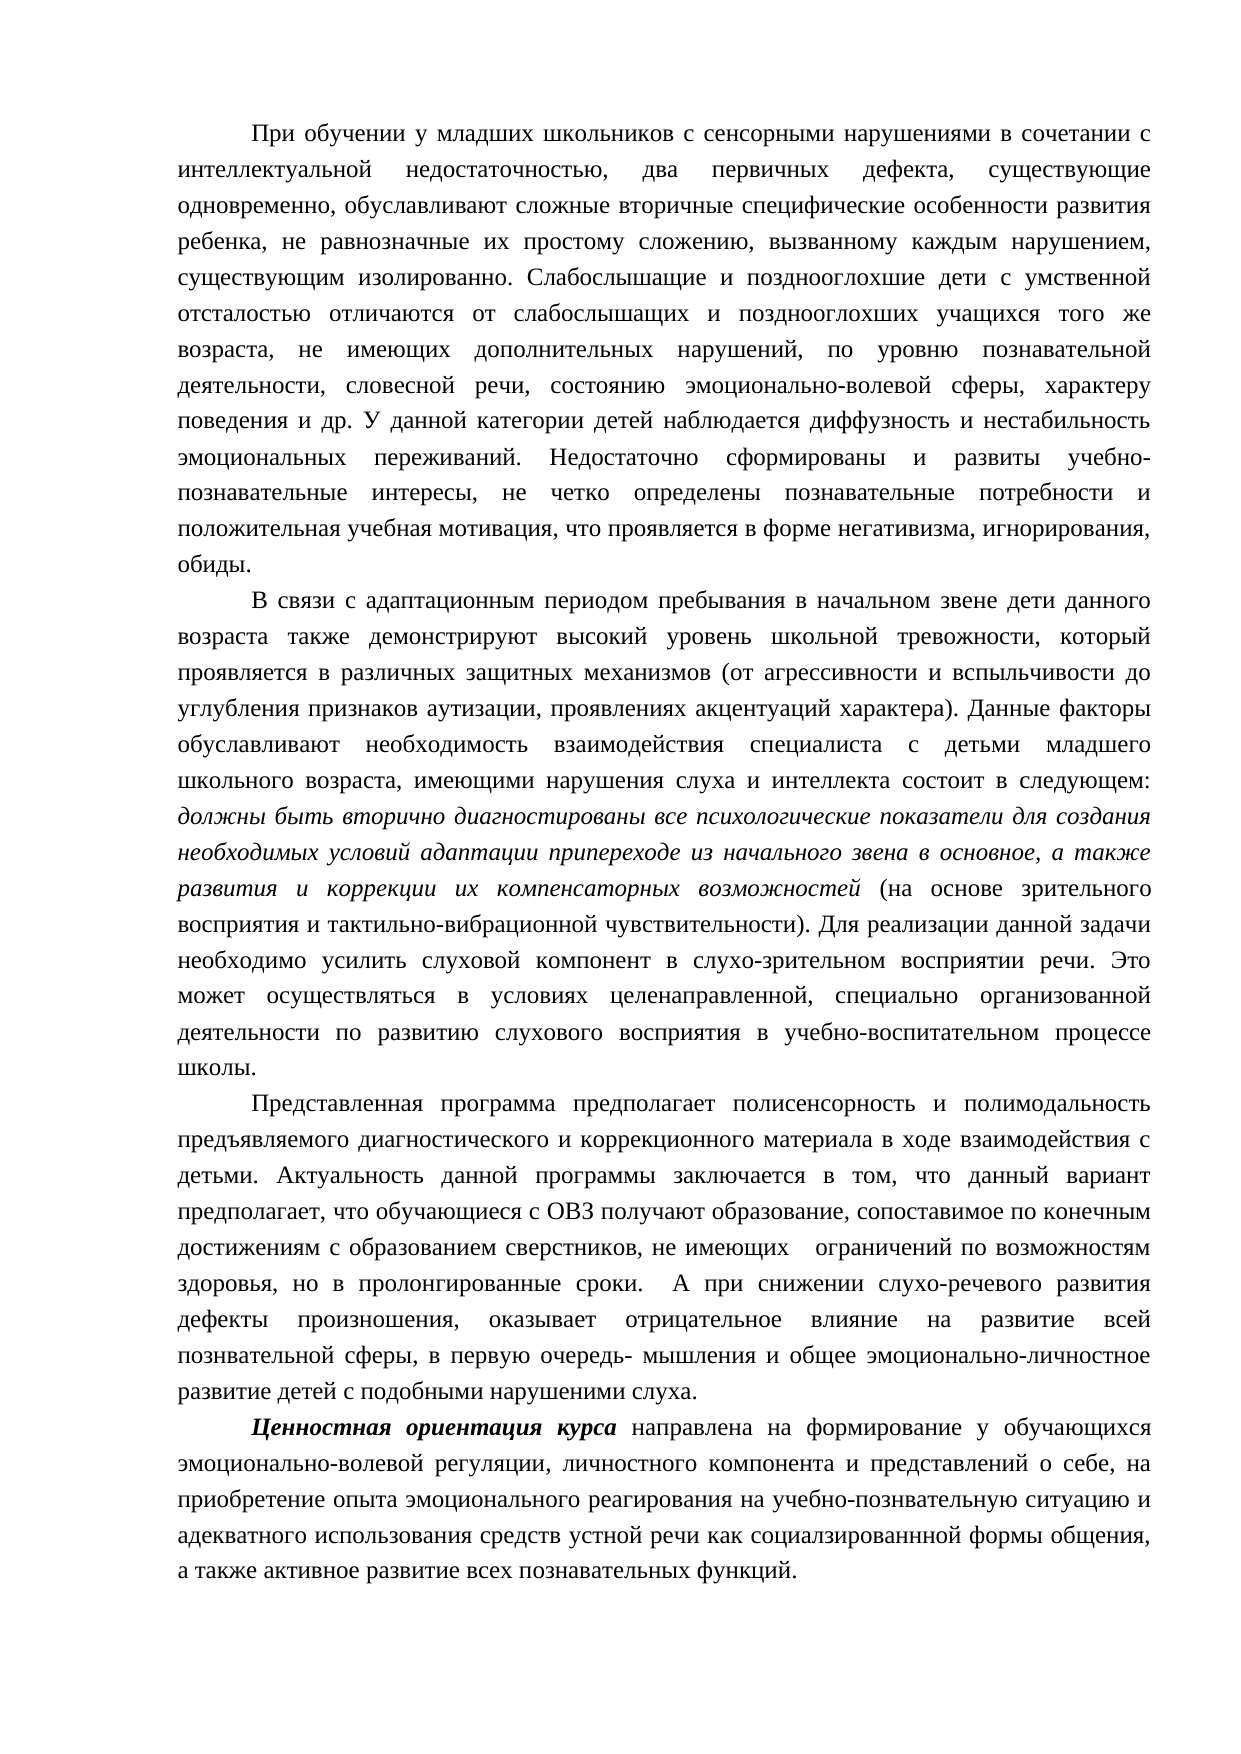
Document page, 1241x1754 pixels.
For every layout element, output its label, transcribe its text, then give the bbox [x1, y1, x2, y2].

text В связи с адаптационным периодом пребывания в начальном звене дети данного возраста также демонстрируют высокий уровень школьной тревожности, который проявляется в различных защитных механизмов (от агрессивности и вспыльчивости до углубления признаков аутизации, проявлениях акцентуаций характера). Данные факторы обуславливают необходимость взаимодействия специалиста с детьми младшего школьного возраста, имеющими нарушения слуха и интеллекта состоит в следующем: должны быть вторично диагностированы все психологические показатели для создания необходимых условий адаптации припереходе из начального звена в основное, а также развития и коррекции их компенсаторных возможностей (на основе зрительного восприятия и тактильно-вибрационной чувствительности). Для реализации данной задачи необходимо усилить слуховой компонент в слухо-зрительном восприятии речи. Это может осуществляться в условиях целенаправленной, специально организованной деятельности по развитию слухового восприятия в учебно-воспитательном процессе школы. [177, 585, 1152, 1081]
text Ценностная ориентация курса направлена на формирование у обучающихся эмоционально-волевой регуляции, личностного компонента и представлений о себе, на приобретение опыта эмоционального реагирования на учебно-познвательную ситуацию и адекватного использования средств устной речи как социалзированнной формы общения, а также активное развитие всех познавательных функций. [177, 1412, 1152, 1584]
text Представленная программа предполагает полисенсорность и полимодальность предъявляемого диагностического и коррекционного материала в ходе взаимодействия с детьми. Актуальность данной программы заключается в том, что данный вариант предполагает, что обучающиеся с ОВЗ получают образование, сопоставимое по конечным достижениям с образованием сверстников, не имеющих ограничений по возможностям здоровья, но в пролонгированные сроки. А при снижении слухо-речевого развития дефекты произношения, оказывает отрицательное влияние на развитие всей познвательной сферы, в первую очередь- мышления и общее эмоционально-личностное развитие детей с подобными нарушеними слуха. [177, 1088, 1152, 1405]
text При обучении у младших школьников с сенсорными нарушениями в сочетании с интеллектуальной недостаточностью, два первичных дефекта, существующие одновременно, обуславливают сложные вторичные специфические особенности развития ребенка, не равнозначные их простому сложению, вызванному каждым нарушением, существующим изолированно. Слабослышащие и позднооглохшие дети с умственной отсталостью отличаются от слабослышащих и позднооглохших учащихся того же возраста, не имеющих дополнительных нарушений, по уровню познавательной деятельности, словесной речи, состоянию эмоционально-волевой сферы, характеру поведения и др. У данной категории детей наблюдается диффузность и нестабильность эмоциональных переживаний. Недостаточно сформированы и развиты учебно-познавательные интересы, не четко определены познавательные потребности и положительная учебная мотивация, что проявляется в форме негативизма, игнорирования, обиды. [177, 118, 1152, 578]
